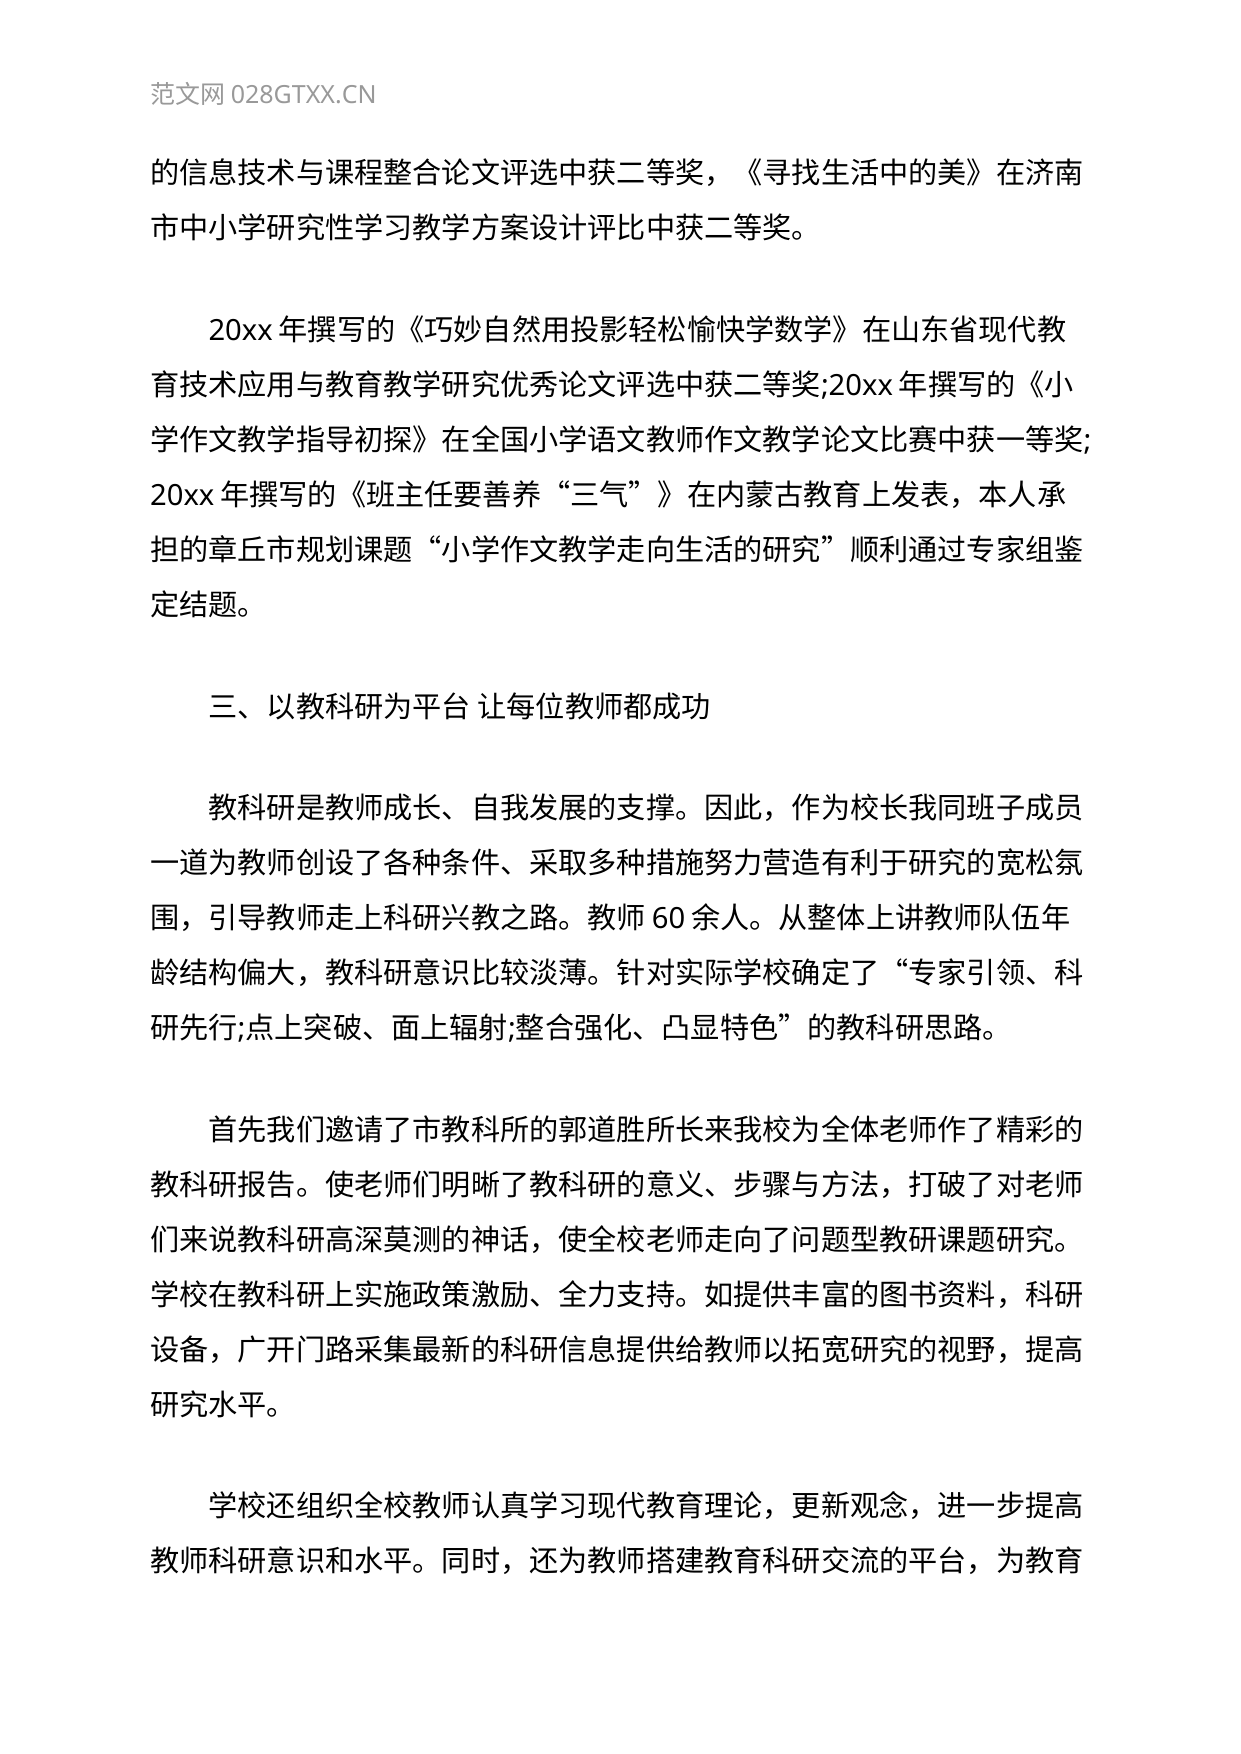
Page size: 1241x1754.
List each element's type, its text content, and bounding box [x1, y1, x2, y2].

text 教科研是教师成长、自我发展的支撑。因此，作为校长我同班子成员一道为教师创设了各种条件、采取多种措施努力营造有利于研究的宽松氛围，引导教师走上科研兴教之路。教师60余人。从整体上讲教师队伍年龄结构偏大，教科研意识比较淡薄。针对实际学校确定了“专家引领、科研先行;点上突破、面上辐射;整合强化、凸显特色”的教科研思路。 [150, 785, 1090, 1047]
text 三、以教科研为平台 让每位教师都成功 [150, 683, 1090, 726]
text 20xx年撰写的《巧妙自然用投影轻松愉快学数学》在山东省现代教育技术应用与教育教学研究优秀论文评选中获二等奖;20xx年撰写的《小学作文教学指导初探》在全国小学语文教师作文教学论文比赛中获一等奖;20xx年撰写的《班主任要善养“三气”》在内蒙古教育上发表，本人承担的章丘市规划课题“小学作文教学走向生活的研究”顺利通过专家组鉴定结题。 [150, 307, 1090, 624]
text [150, 150, 1090, 247]
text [150, 1483, 1090, 1580]
text 首先我们邀请了市教科所的郭道胜所长来我校为全体老师作了精彩的教科研报告。使老师们明晰了教科研的意义、步骤与方法，打破了对老师们来说教科研高深莫测的神话，使全校老师走向了问题型教研课题研究。学校在教科研上实施政策激励、全力支持。如提供丰富的图书资料，科研设备，广开门路采集最新的科研信息提供给教师以拓宽研究的视野，提高研究水平。 [150, 1107, 1090, 1423]
